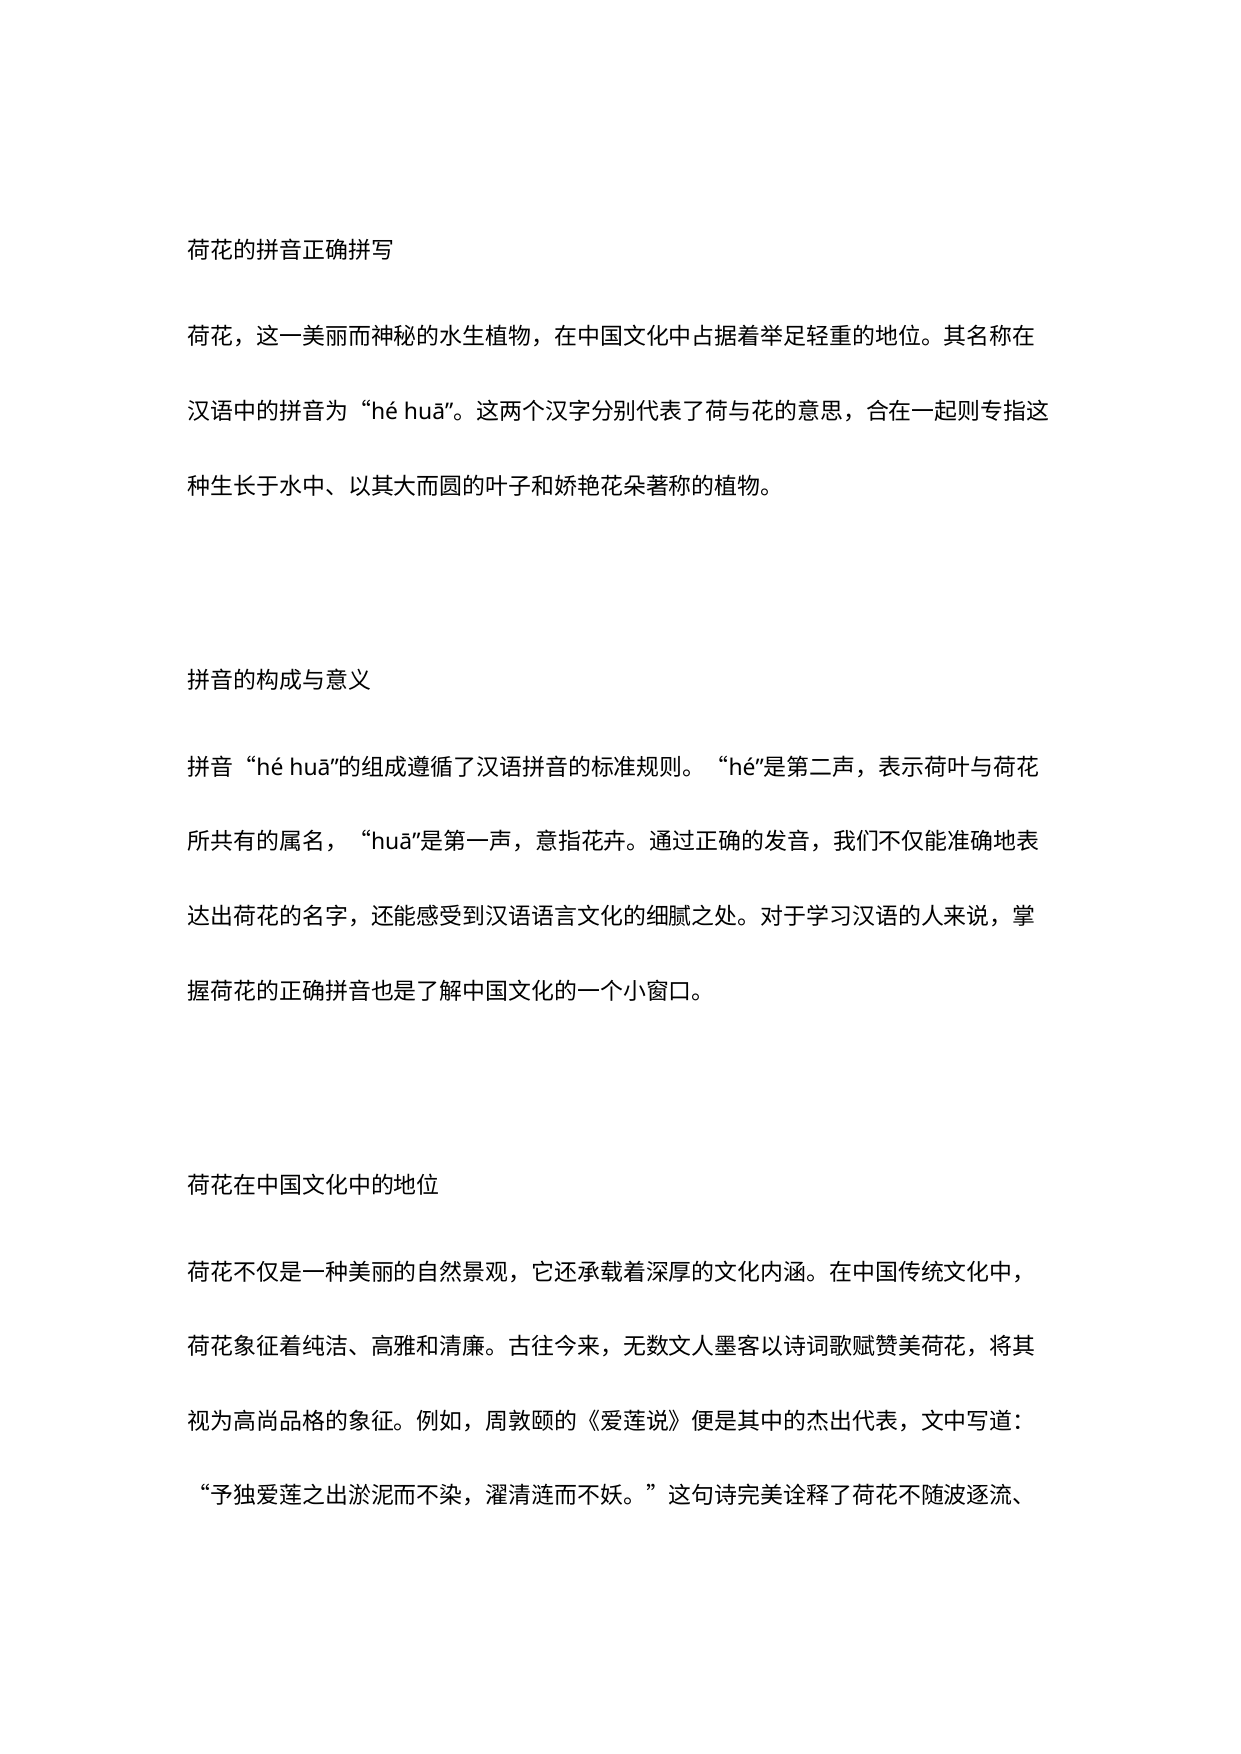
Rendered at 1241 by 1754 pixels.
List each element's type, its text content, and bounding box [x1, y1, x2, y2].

text 荷花的拼音正确拼写 [187, 216, 1053, 281]
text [187, 1237, 1053, 1527]
text 荷花，这一美丽而神秘的水生植物，在中国文化中占据着举足轻重的地位。其名称在汉语中的拼音为“hé huā”。这两个汉字分别代表了荷与花的意思，合在一起则专指这种生长于水中、以其大而圆的叶子和娇艳花朵著称的植物。 [187, 302, 1053, 517]
text 荷花在中国文化中的地位 [187, 1151, 1053, 1216]
text 拼音“hé huā”的组成遵循了汉语拼音的标准规则。“hé”是第二声，表示荷叶与荷花所共有的属名，“huā”是第一声，意指花卉。通过正确的发音，我们不仅能准确地表达出荷花的名字，还能感受到汉语语言文化的细腻之处。对于学习汉语的人来说，掌握荷花的正确拼音也是了解中国文化的一个小窗口。 [187, 733, 1053, 1022]
text 拼音的构成与意义 [187, 646, 1053, 711]
